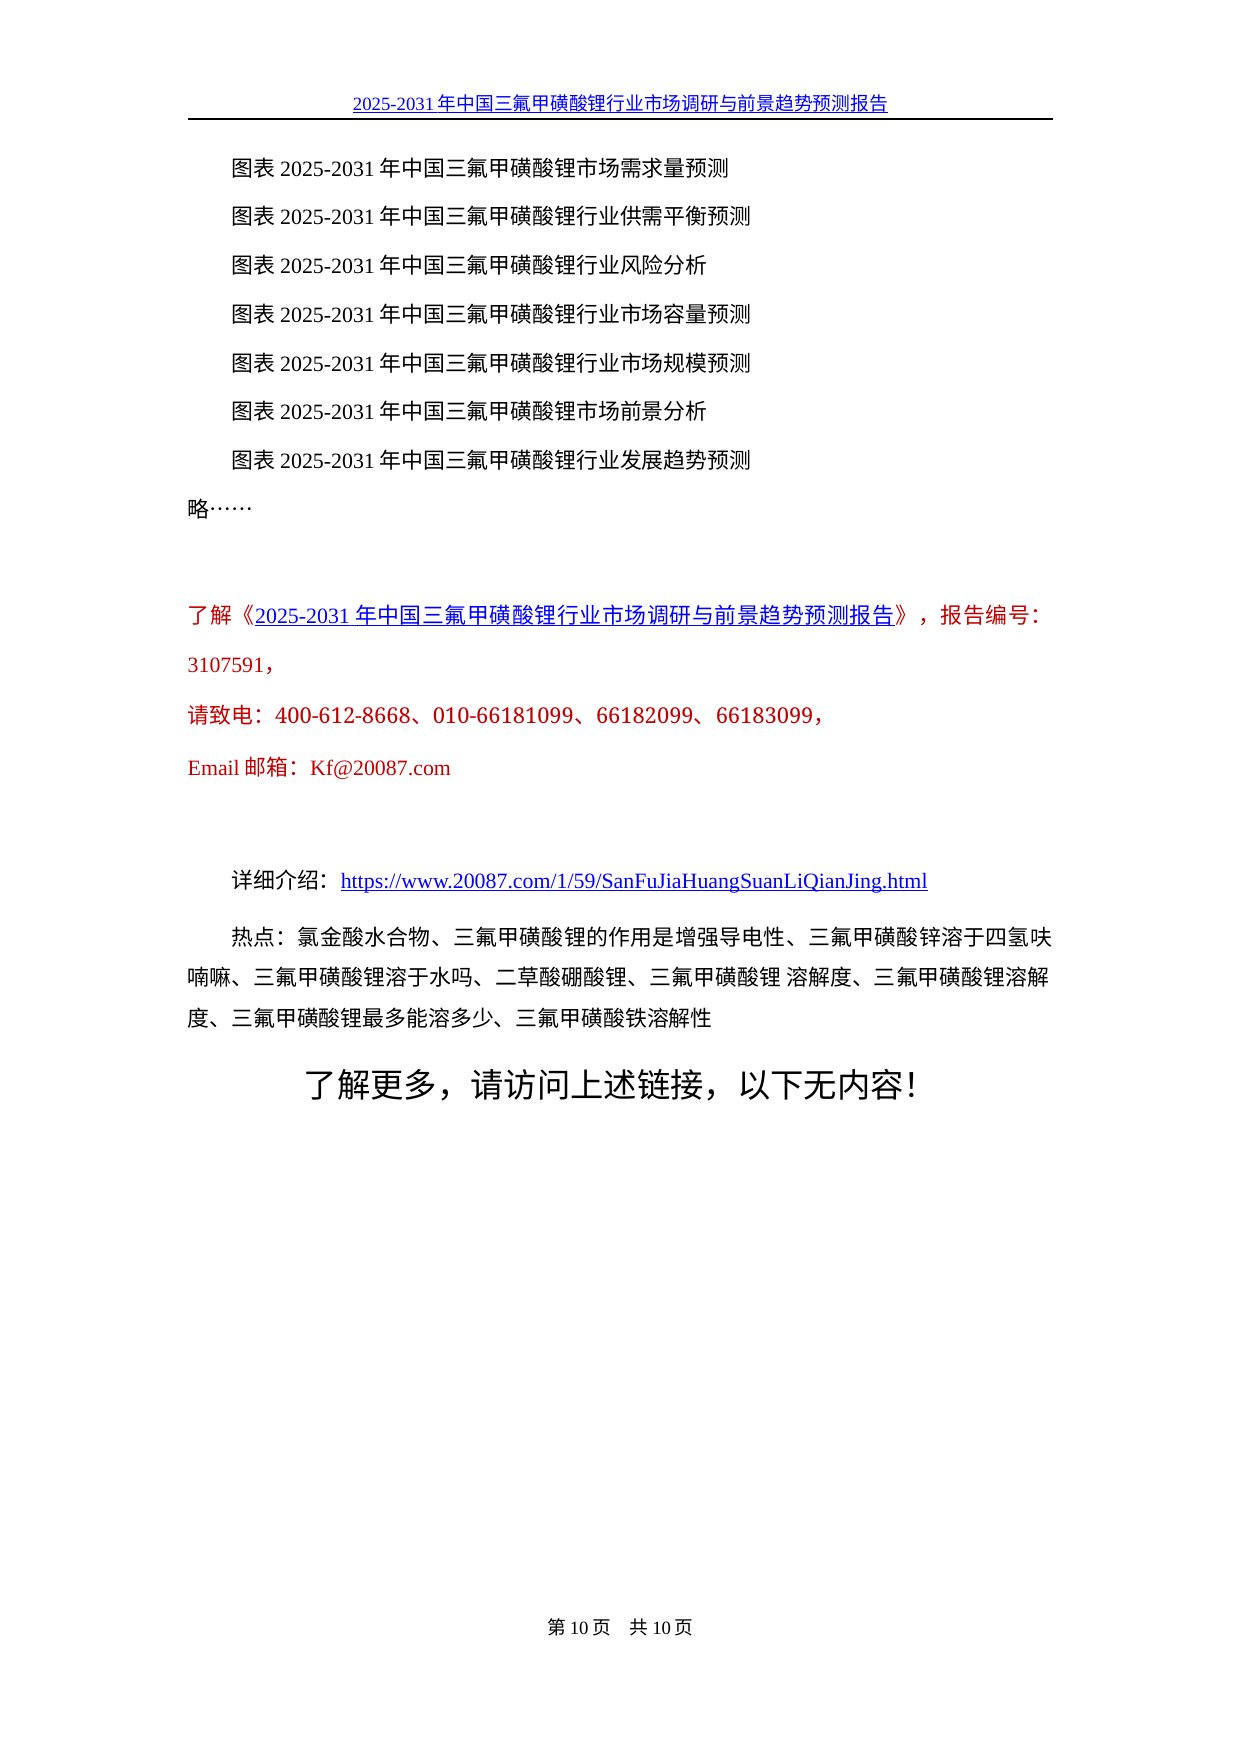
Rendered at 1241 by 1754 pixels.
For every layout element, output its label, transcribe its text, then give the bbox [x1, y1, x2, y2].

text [187, 150, 1053, 524]
text 了解《2025-2031年中国三氟甲磺酸锂行业市场调研与前景趋势预测报告》，报告编号：3107591， [187, 598, 1053, 679]
text Email邮箱：Kf@20087.com [187, 750, 1053, 782]
text 详细介绍：https://www.20087.com/1/59/SanFuJiaHuangSuanLiQianJing.html [187, 863, 1053, 895]
text 热点：氯金酸水合物、三氟甲磺酸锂的作用是增强导电性、三氟甲磺酸锌溶于四氢呋喃嘛、三氟甲磺酸锂溶于水吗、二草酸硼酸锂、三氟甲磺酸锂 溶解度、三氟甲磺酸锂溶解度、三氟甲磺酸锂最多能溶多少、三氟甲磺酸铁溶解性 [187, 919, 1053, 1033]
title 了解更多，请访问上述链接，以下无内容！ [187, 1051, 1053, 1116]
text 请致电：400-612-8668、010-66181099、66182099、66183099， [187, 698, 1053, 731]
